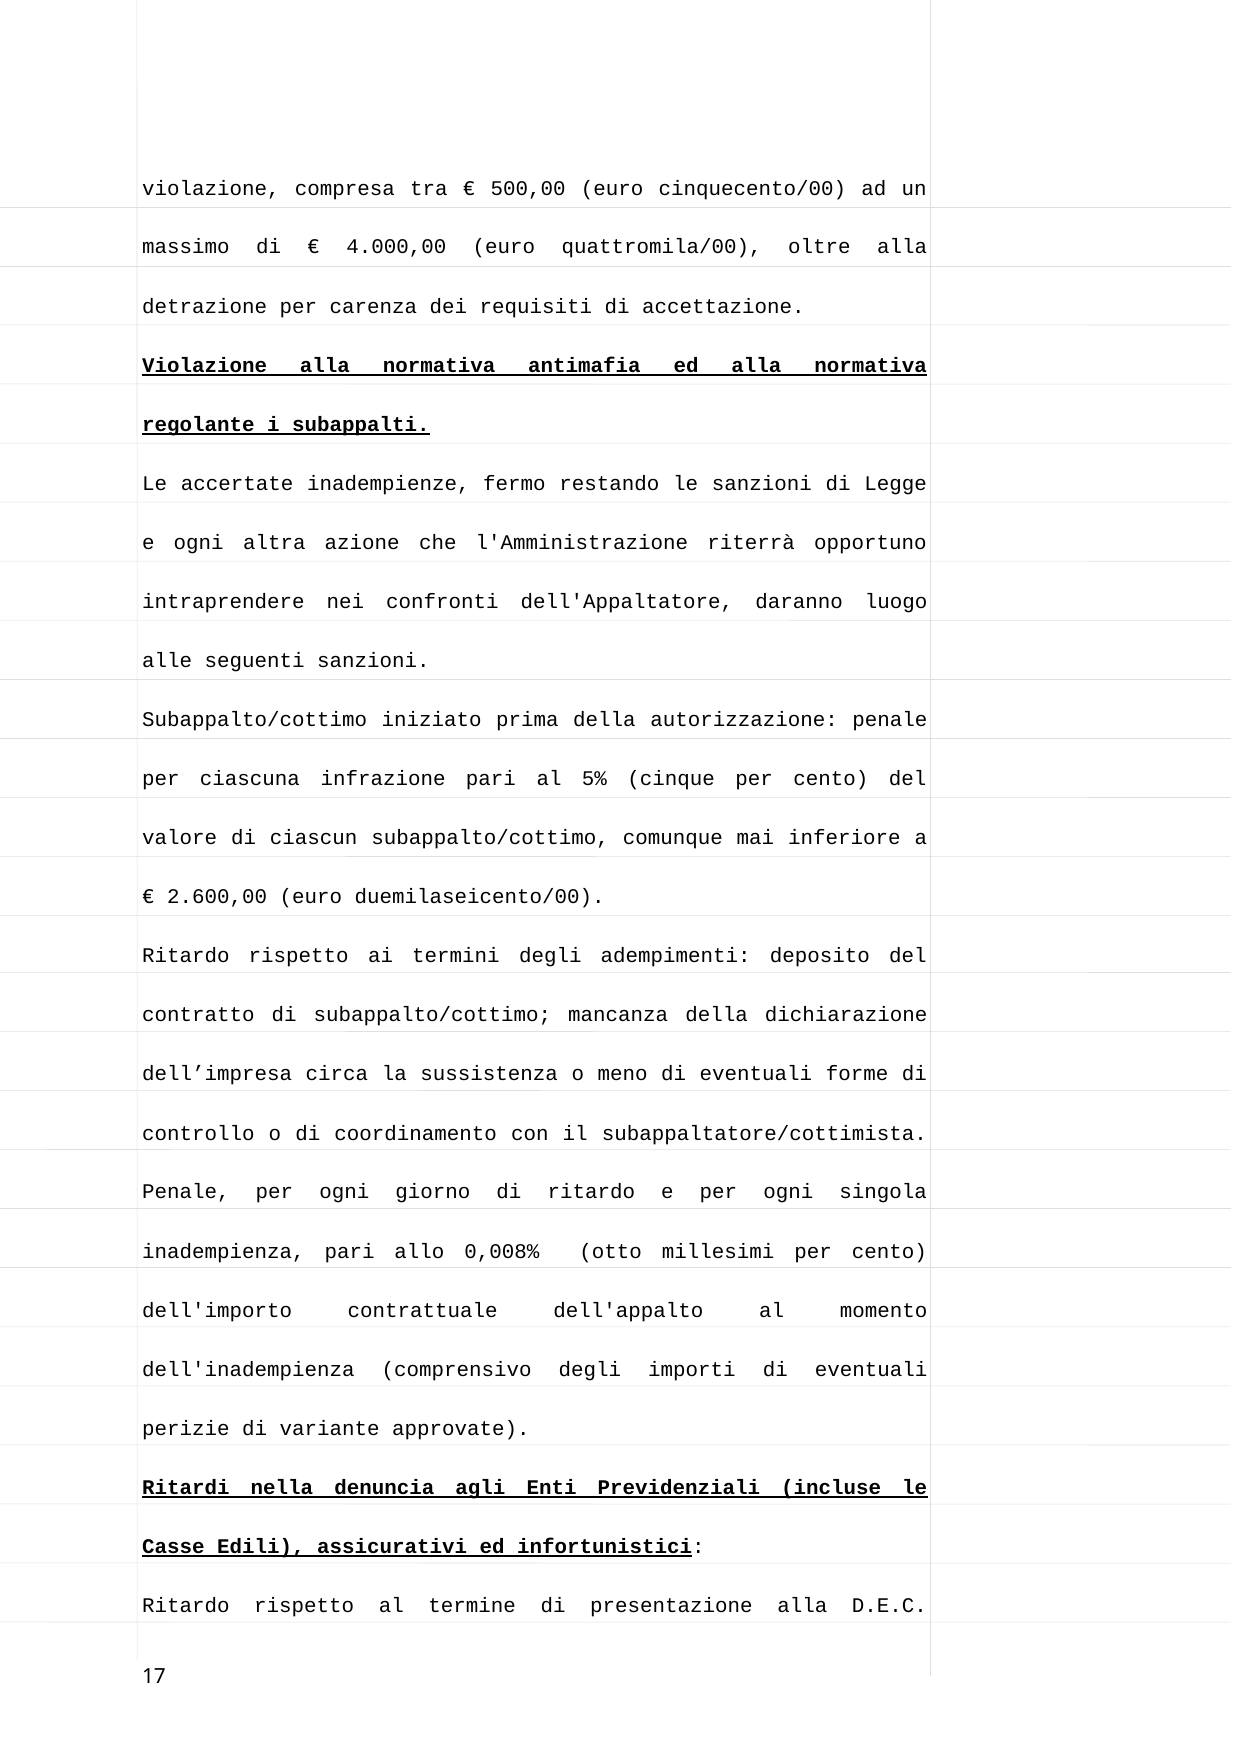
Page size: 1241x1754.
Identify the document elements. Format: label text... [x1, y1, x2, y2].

text Ritardi nella denuncia agli Enti Previdenziali (incluse le Casse Edili), assicurativi ed infortunistici: [142, 1447, 927, 1496]
text Ritardi nella denuncia agli Enti Previdenziali (incluse le Casse Edili), assicurativi ed infortunistici: [142, 1498, 927, 1565]
text Violazione alla normativa antimafia ed alla normativa regolante i subappalti. [142, 325, 927, 374]
text Violazione alla normativa antimafia ed alla normativa regolante i subappalti. [142, 376, 927, 443]
text Ritardo rispetto ai termini degli adempimenti: deposito del contratto di subappalto/cottimo; mancanza della dichiarazione dell’impresa circa la sussistenza o meno di eventuali forme di controllo o di coordinamento con il subappaltatore/cottimista. Penale, per ogni giorno di ritardo e per ogni singola inadempienza, pari allo 0,008% (otto millesimi per cento) dell'importo contrattuale dell'appalto al momento dell'inadempienza (comprensivo degli importi di eventuali perizie di variante approvate). [142, 916, 927, 1447]
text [142, 1565, 927, 1624]
text Subappalto/cottimo iniziato prima della autorizzazione: penale per ciascuna infrazione pari al 5% (cinque per cento) del valore di ciascun subappalto/cottimo, comunque mai inferiore a € 2.600,00 (euro duemilaseicento/00). [142, 679, 927, 916]
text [142, 148, 927, 325]
text Le accertate inadempienze, fermo restando le sanzioni di Legge e ogni altra azione che l'Amministrazione riterrà opportuno intraprendere nei confronti dell'Appaltatore, daranno luogo alle seguenti sanzioni. [142, 443, 927, 679]
